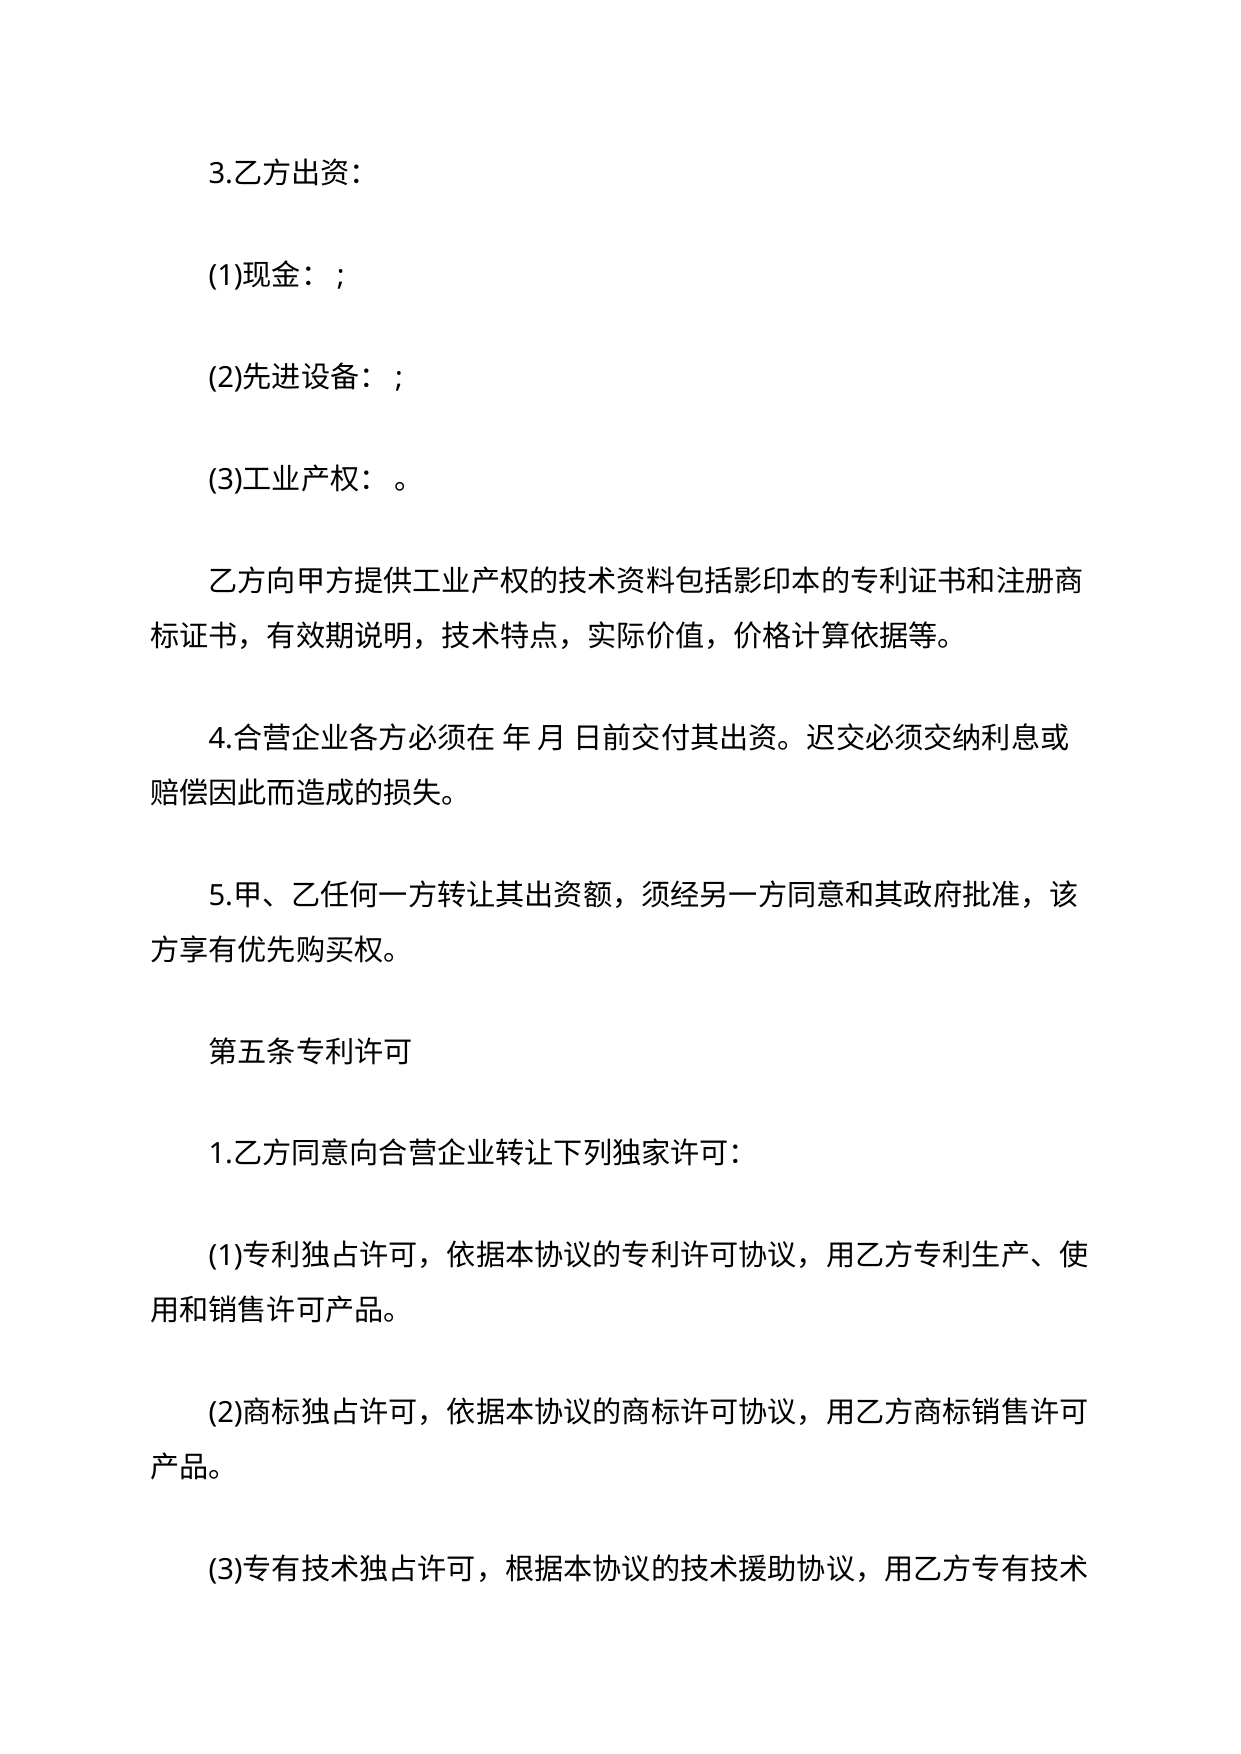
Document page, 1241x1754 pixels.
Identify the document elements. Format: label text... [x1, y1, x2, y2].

text 第五条专利许可 [150, 1028, 1090, 1070]
text 4.合营企业各方必须在 年 月 日前交付其出资。迟交必须交纳利息或赔偿因此而造成的损失。 [150, 714, 1090, 812]
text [150, 1545, 1090, 1588]
text (1)现金： ; [150, 252, 1090, 294]
text 3.乙方出资： [150, 150, 1090, 192]
text 1.乙方同意向合营企业转让下列独家许可： [150, 1130, 1090, 1172]
text 乙方向甲方提供工业产权的技术资料包括影印本的专利证书和注册商标证书，有效期说明，技术特点，实际价值，价格计算依据等。 [150, 558, 1090, 655]
text (2)商标独占许可，依据本协议的商标许可协议，用乙方商标销售许可产品。 [150, 1389, 1090, 1486]
text (2)先进设备： ; [150, 354, 1090, 396]
text (1)专利独占许可，依据本协议的专利许可协议，用乙方专利生产、使用和销售许可产品。 [150, 1232, 1090, 1329]
text 5.甲、乙任何一方转让其出资额，须经另一方同意和其政府批准，该方享有优先购买权。 [150, 871, 1090, 969]
text (3)工业产权： 。 [150, 456, 1090, 498]
